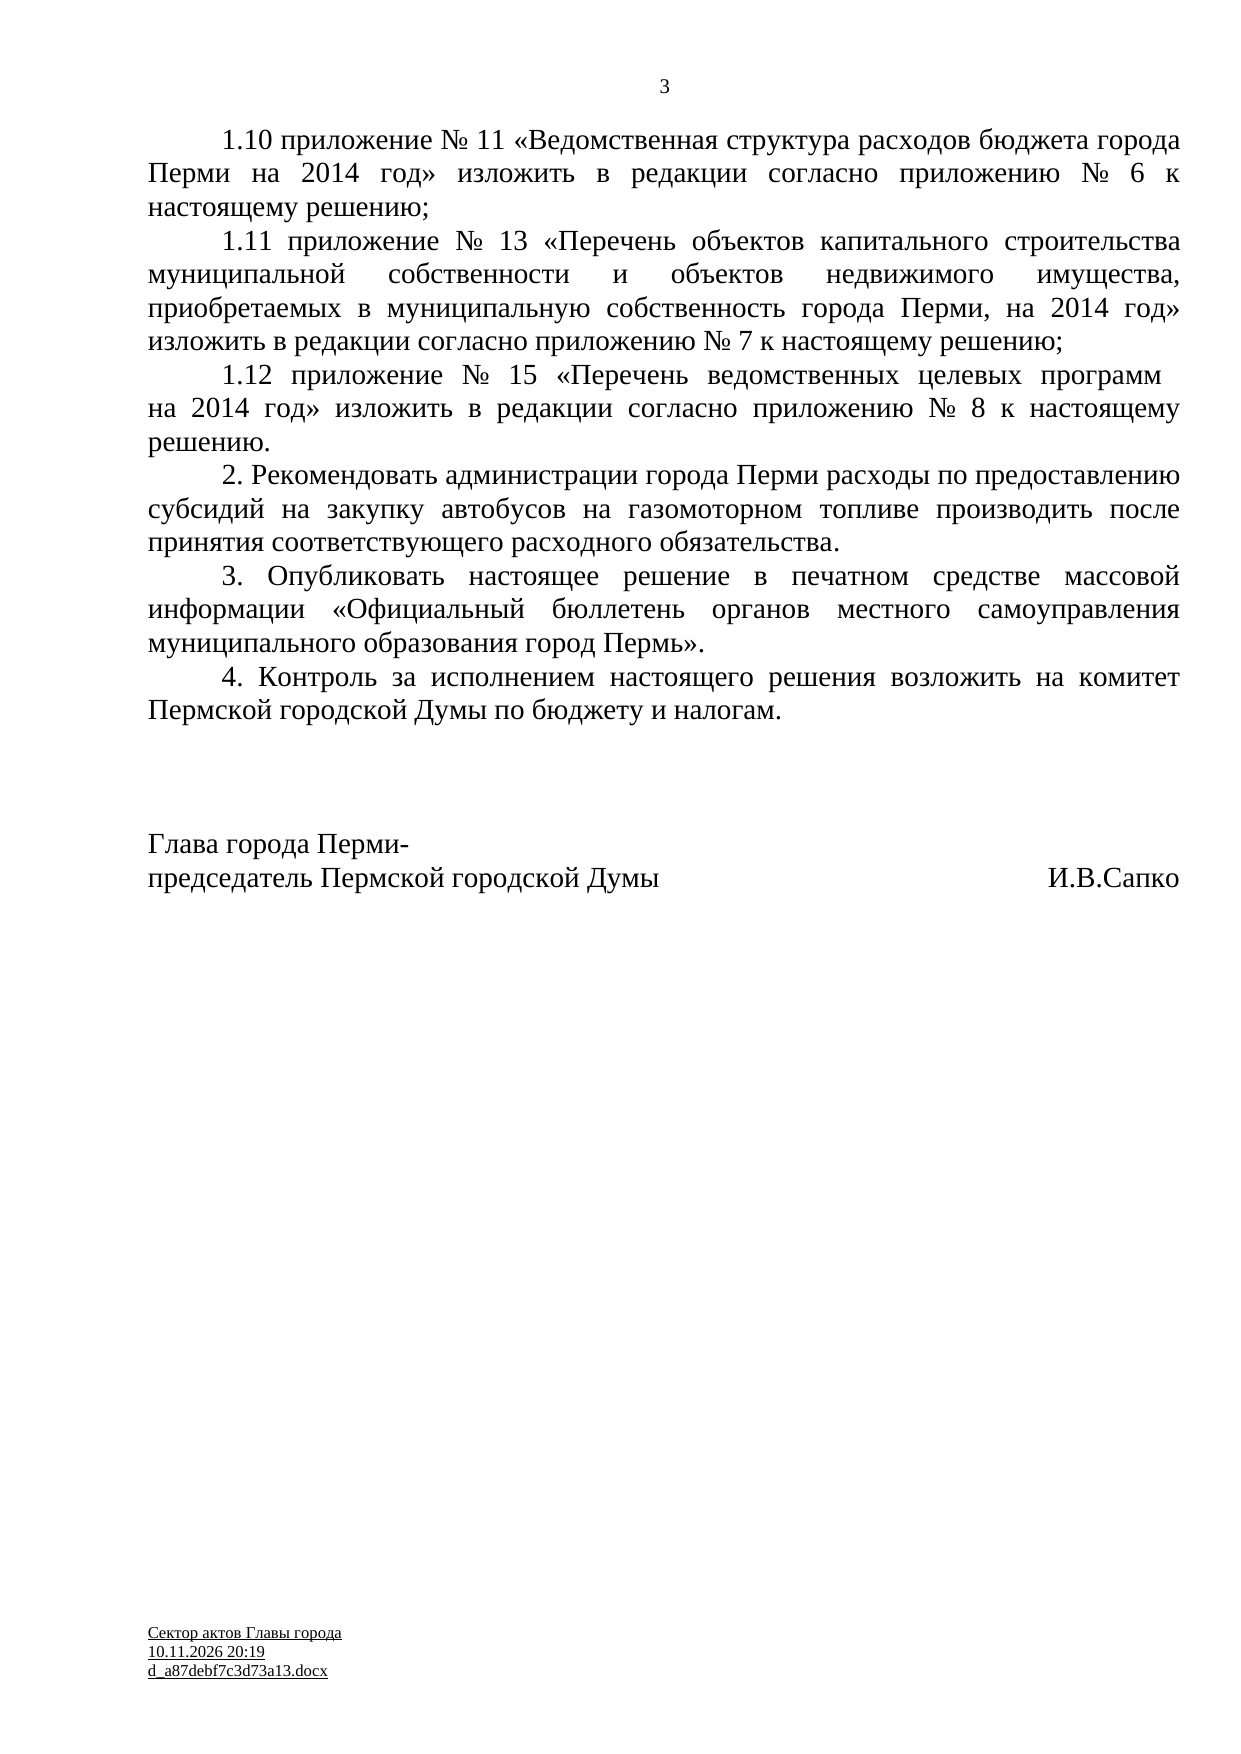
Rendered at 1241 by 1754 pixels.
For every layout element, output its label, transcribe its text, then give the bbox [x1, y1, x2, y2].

text 3. Опубликовать настоящее решение в печатном средстве массовой информации «Официальный бюллетень органов местного самоуправления муниципального образования город Пермь». [148, 558, 1181, 659]
text 1.11 приложение № 13 «Перечень объектов капитального строительства муниципальной собственности и объектов недвижимого имущества, приобретаемых в муниципальную собственность города Перми, на 2014 год» изложить в редакции согласно приложению № 7 к настоящему решению; [148, 223, 1181, 357]
text 1.10 приложение № 11 «Ведомственная структура расходов бюджета города Перми на 2014 год» изложить в редакции согласно приложению № 6 к настоящему решению; [148, 122, 1181, 223]
text 1.12 приложение № 15 «Перечень ведомственных целевых программ на 2014 год» изложить в редакции согласно приложению № 8 к настоящему решению. [148, 357, 1181, 457]
subtitle Глава города Перми- [148, 826, 1181, 860]
text 2. Рекомендовать администрации города Перми расходы по предоставлению субсидий на закупку автобусов на газомоторном топливе производить после принятия соответствующего расходного обязательства. [148, 457, 1181, 558]
text 4. Контроль за исполнением настоящего решения возложить на комитет Пермской городской Думы по бюджету и налогам. [148, 659, 1181, 726]
text председатель Пермской городской Думы И.В.Сапко [148, 860, 1181, 893]
